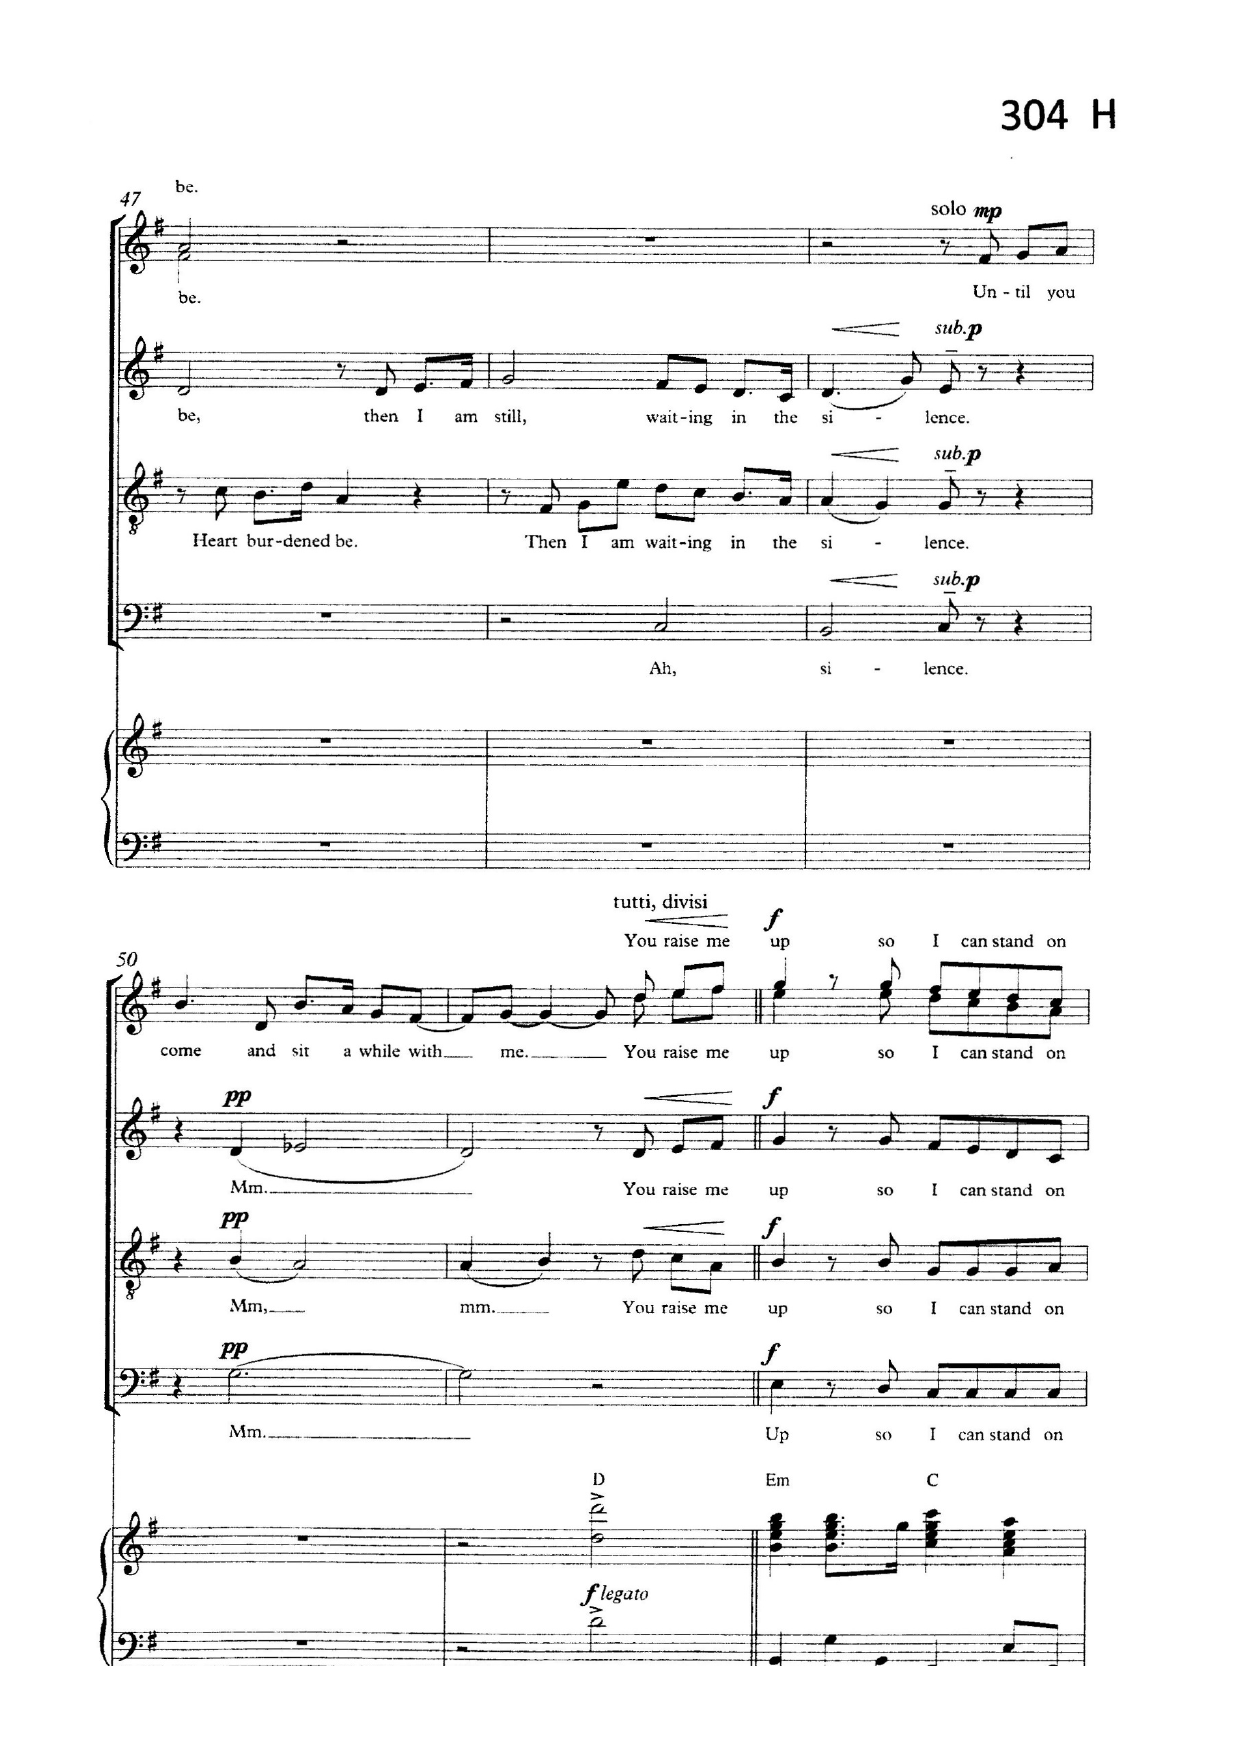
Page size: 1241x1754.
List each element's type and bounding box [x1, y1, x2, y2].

picture [88, 88, 1152, 1666]
